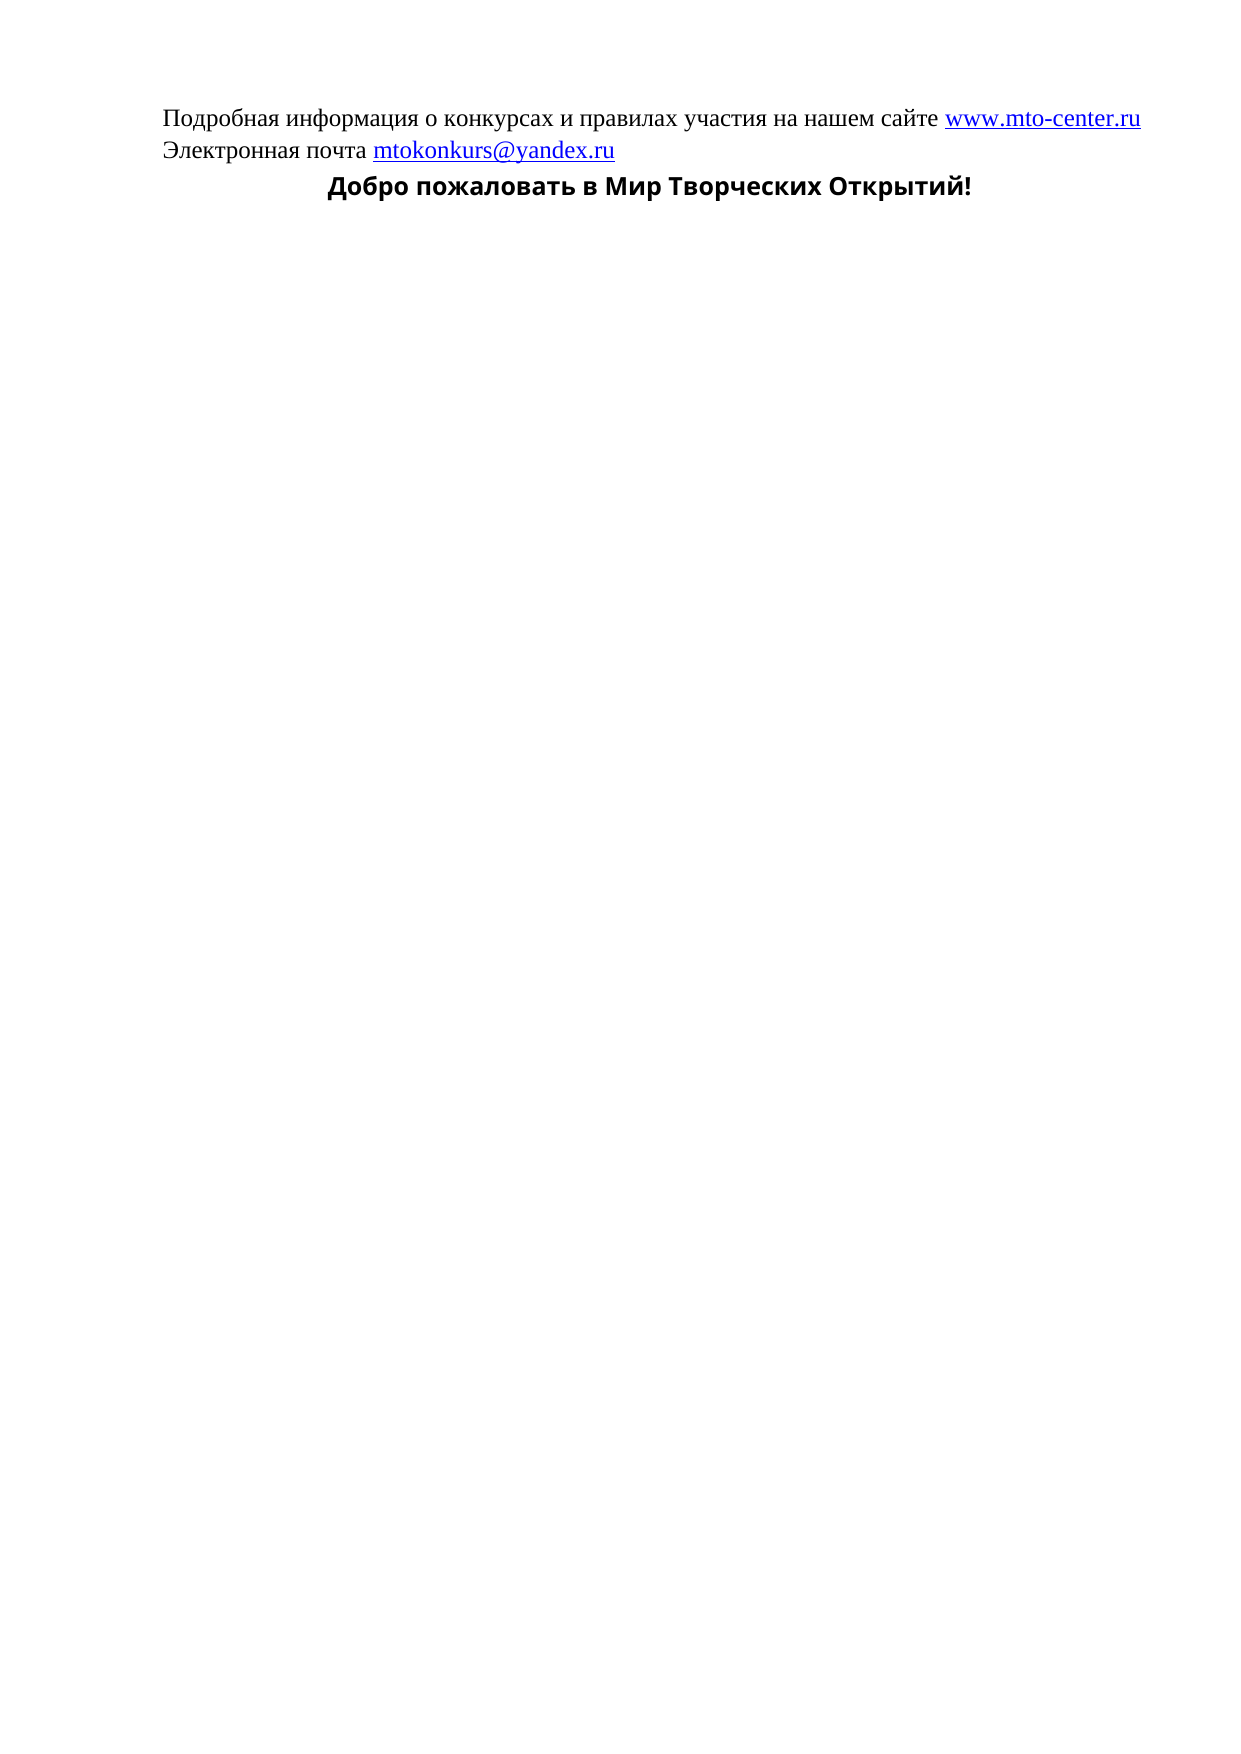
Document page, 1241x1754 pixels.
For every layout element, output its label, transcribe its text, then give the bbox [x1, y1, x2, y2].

text Добро пожаловать в Мир Творческих Открытий! [118, 169, 1181, 203]
text Подробная информация о конкурсах и правилах участия на нашем сайте www.mto-center.ru [118, 103, 1181, 131]
text Электронная почта mtokonkurs@yandex.ru [118, 136, 1181, 164]
